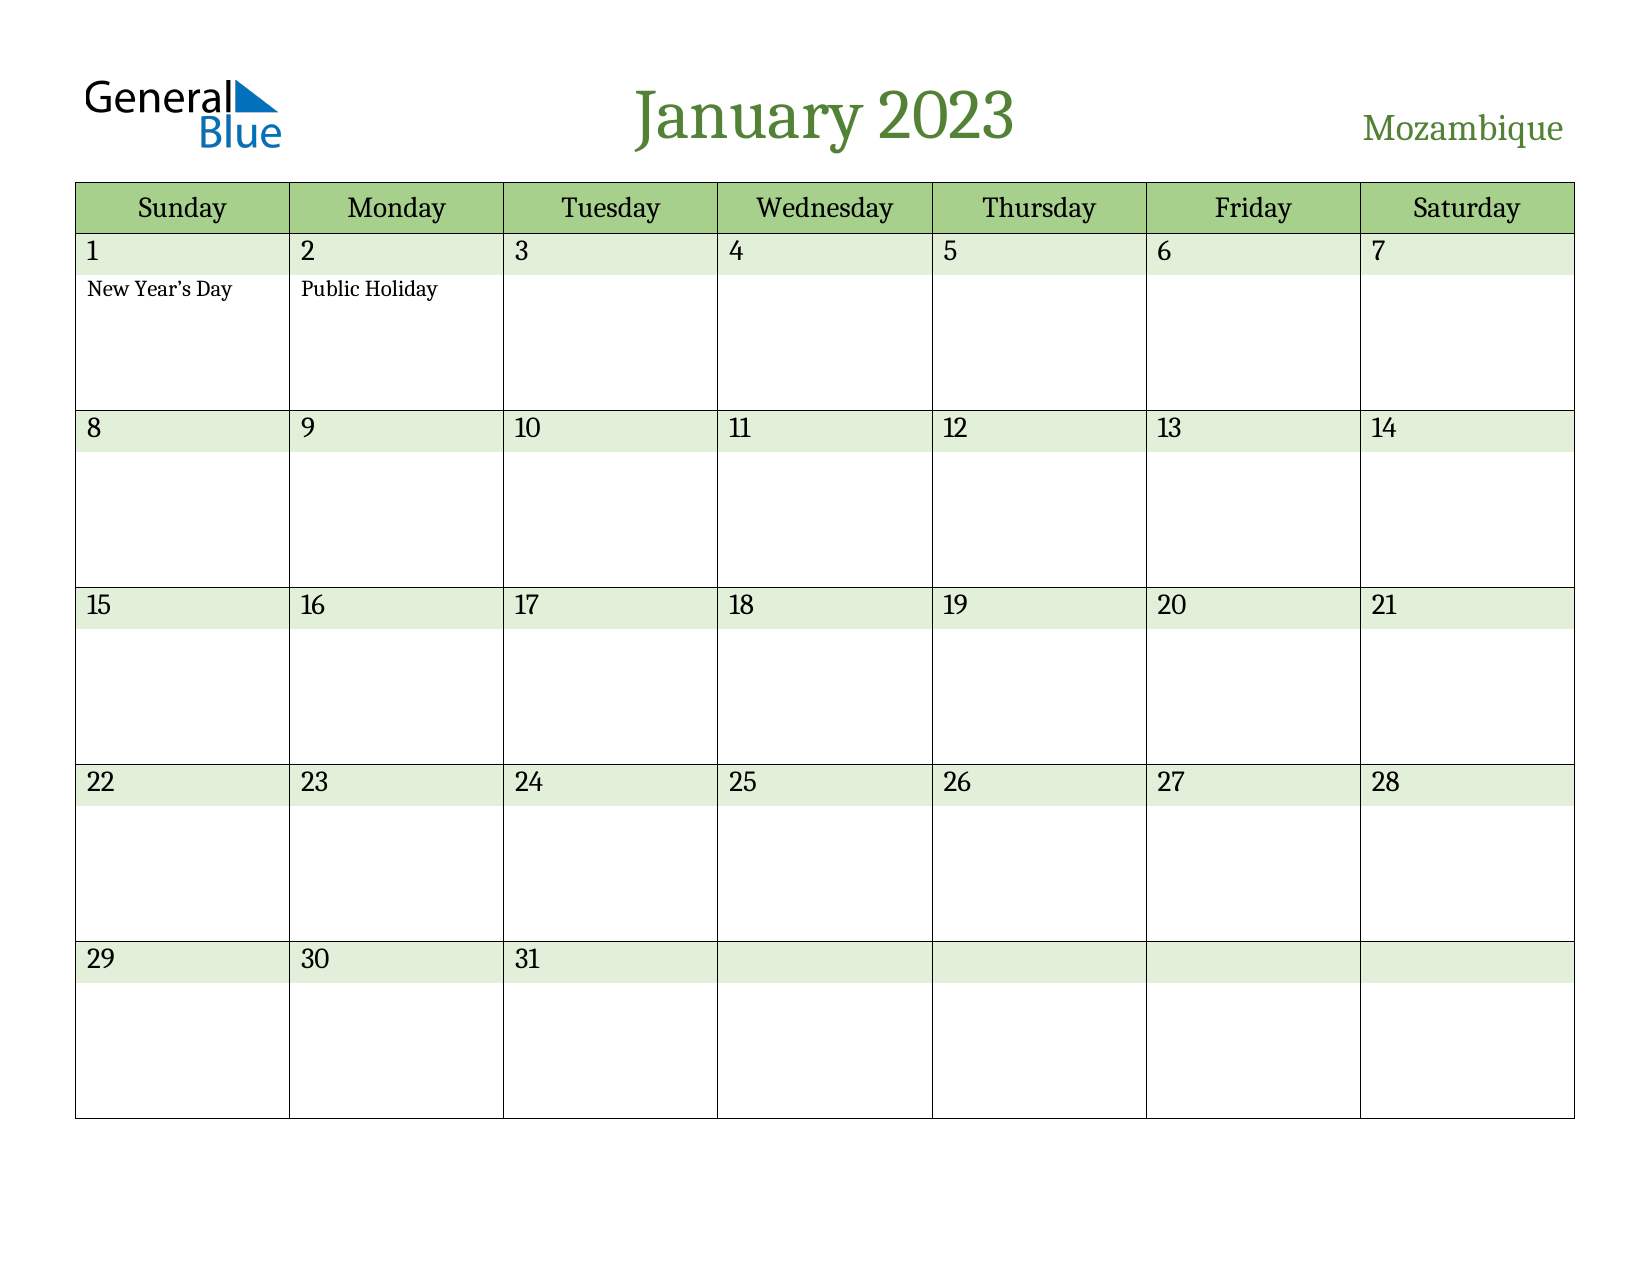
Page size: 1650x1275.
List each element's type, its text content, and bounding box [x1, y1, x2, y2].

table_cell [504, 629, 717, 764]
table_header January 2023 [504, 75, 1146, 182]
table_cell [718, 806, 932, 941]
table_cell [1361, 983, 1574, 1118]
table_cell [504, 983, 717, 1118]
table_cell [290, 452, 503, 587]
table_cell 6 [1147, 234, 1360, 275]
table_cell Public Holiday [290, 275, 503, 410]
table_cell [76, 452, 289, 587]
table_cell [1147, 452, 1360, 587]
table_cell [933, 942, 1146, 983]
table_cell [504, 275, 717, 410]
table_cell 28 [1361, 765, 1574, 806]
table_cell 22 [76, 765, 289, 806]
table_cell [1361, 275, 1574, 410]
table_cell Sunday [76, 183, 289, 233]
table_cell [76, 629, 289, 764]
table_cell 12 [933, 411, 1146, 452]
table_cell 31 [504, 942, 717, 983]
table_cell 24 [504, 765, 717, 806]
table_cell Wednesday [718, 183, 932, 233]
table_cell 13 [1147, 411, 1360, 452]
table_cell [1147, 942, 1360, 983]
table_cell [290, 629, 503, 764]
table_cell 14 [1361, 411, 1574, 452]
table_cell 10 [504, 411, 717, 452]
table_cell 21 [1361, 588, 1574, 629]
table_cell 5 [933, 234, 1146, 275]
table_cell 4 [718, 234, 932, 275]
table_cell [933, 275, 1146, 410]
table_cell 16 [290, 588, 503, 629]
table_cell [1361, 629, 1574, 764]
table_cell [504, 806, 717, 941]
table_cell [1361, 942, 1574, 983]
table_cell [1147, 983, 1360, 1118]
table_cell [718, 983, 932, 1118]
table_cell 3 [504, 234, 717, 275]
table_cell [933, 983, 1146, 1118]
table_cell 19 [933, 588, 1146, 629]
table_cell [76, 806, 289, 941]
picture [86, 80, 281, 148]
table_cell [718, 629, 932, 764]
table_cell Tuesday [504, 183, 717, 233]
table_cell [1361, 806, 1574, 941]
table_cell [1147, 275, 1360, 410]
table_cell 2 [290, 234, 503, 275]
table_cell New Year’s Day [76, 275, 289, 410]
table_cell [718, 452, 932, 587]
table_cell [933, 629, 1146, 764]
table_cell 15 [76, 588, 289, 629]
table_cell 30 [290, 942, 503, 983]
table_cell [718, 942, 932, 983]
table_cell [1147, 806, 1360, 941]
table_cell [290, 806, 503, 941]
table_cell 25 [718, 765, 932, 806]
table_cell 27 [1147, 765, 1360, 806]
table_cell [933, 452, 1146, 587]
table_cell 17 [504, 588, 717, 629]
table_cell [1361, 452, 1574, 587]
table_header Mozambique [1146, 75, 1574, 182]
table_cell 26 [933, 765, 1146, 806]
table_cell Thursday [933, 183, 1146, 233]
table_cell 8 [76, 411, 289, 452]
table_cell 23 [290, 765, 503, 806]
table_cell 29 [76, 942, 289, 983]
table_cell [718, 275, 932, 410]
table_cell 20 [1147, 588, 1360, 629]
table_cell Friday [1147, 183, 1360, 233]
table_header [76, 75, 503, 182]
table_cell 18 [718, 588, 932, 629]
table_cell [1147, 629, 1360, 764]
table_cell [933, 806, 1146, 941]
table_cell 11 [718, 411, 932, 452]
table_cell Saturday [1361, 183, 1574, 233]
table_cell [76, 983, 289, 1118]
table_cell 7 [1361, 234, 1574, 275]
table_cell [504, 452, 717, 587]
table_cell 9 [290, 411, 503, 452]
table_cell 1 [76, 234, 289, 275]
table_cell Monday [290, 183, 503, 233]
table_cell [290, 983, 503, 1118]
